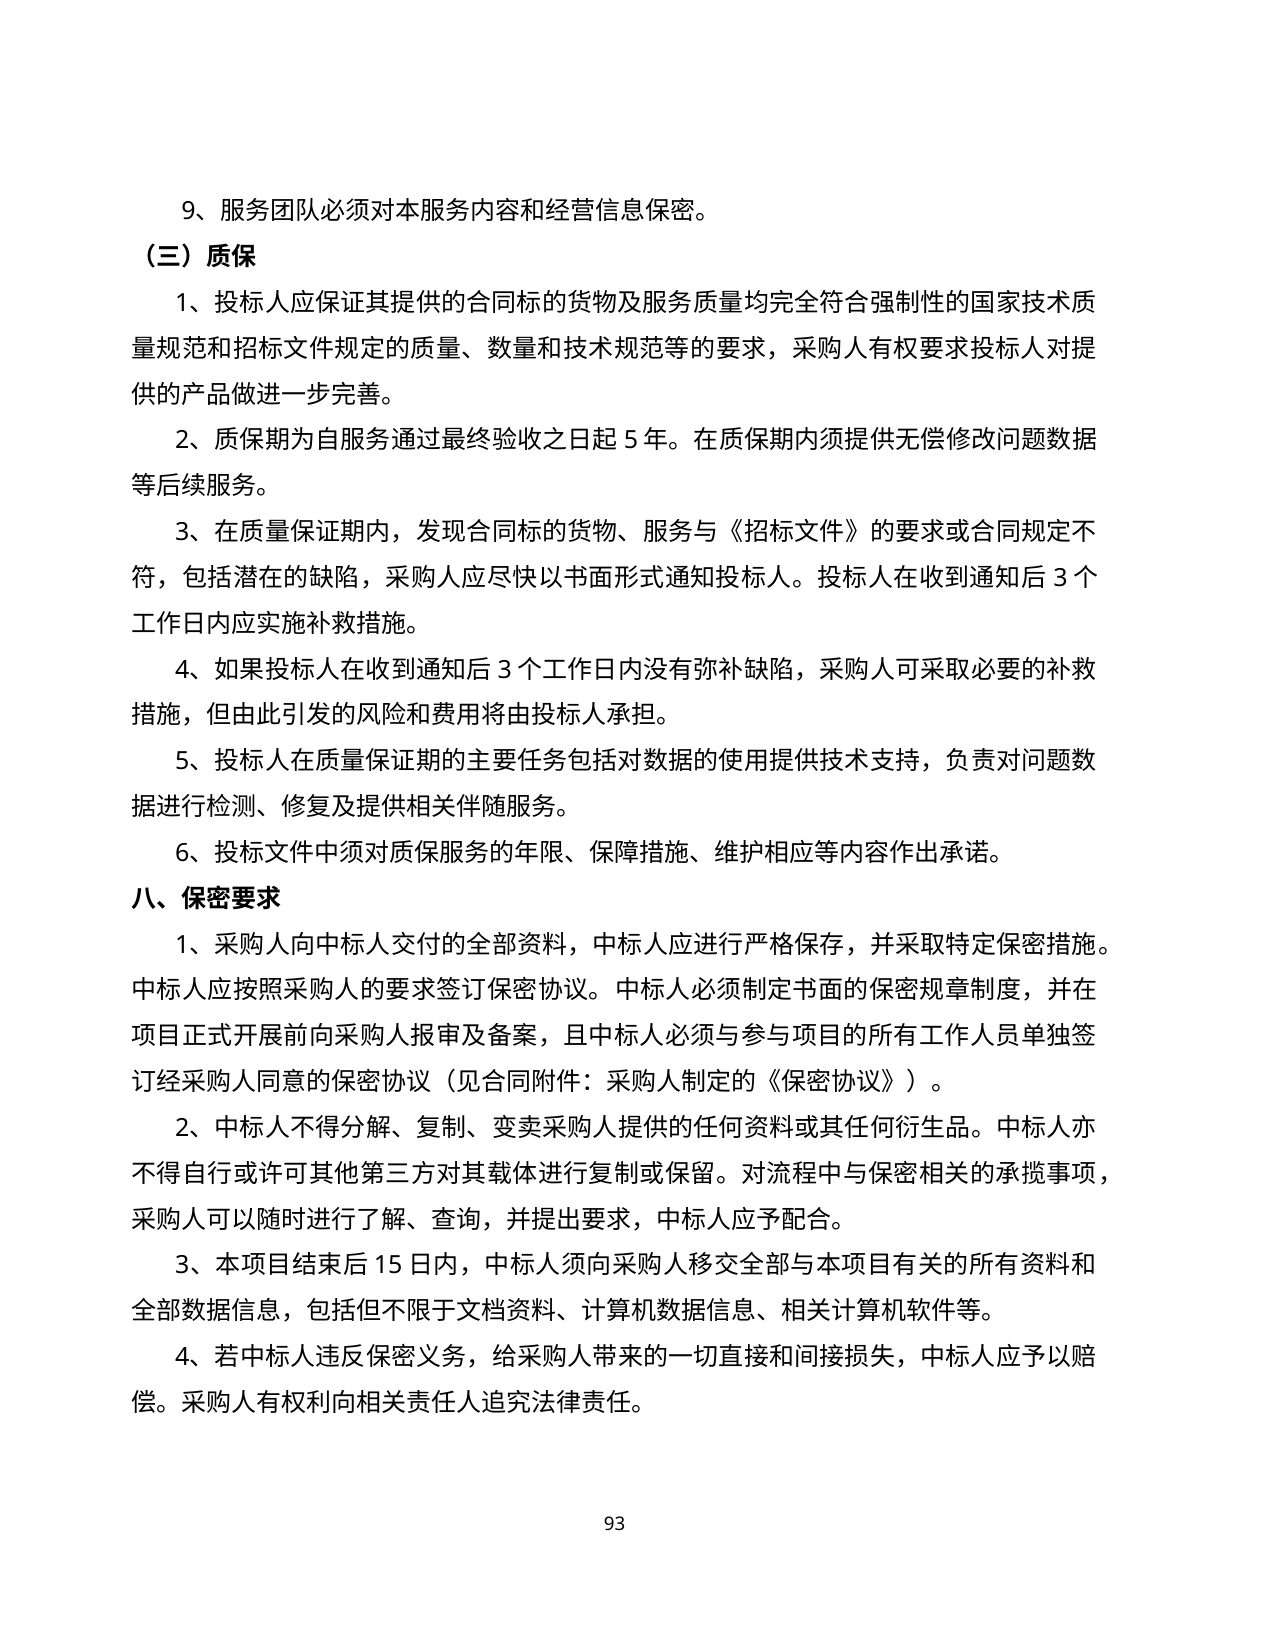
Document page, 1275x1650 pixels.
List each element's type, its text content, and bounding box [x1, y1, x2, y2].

text 1、采购人向中标人交付的全部资料，中标人应进行严格保存，并采取特定保密措施。中标人应按照采购人的要求签订保密协议。中标人必须制定书面的保密规章制度，并在项目正式开展前向采购人报审及备案，且中标人必须与参与项目的所有工作人员单独签订经采购人同意的保密协议（见合同附件：采购人制定的《保密协议》）。 [131, 916, 1098, 1100]
text （三）质保 [131, 229, 1098, 275]
text 9、服务团队必须对本服务内容和经营信息保密。 [131, 183, 1098, 229]
text 1、投标人应保证其提供的合同标的货物及服务质量均完全符合强制性的国家技术质量规范和招标文件规定的质量、数量和技术规范等的要求，采购人有权要求投标人对提供的产品做进一步完善。 [131, 275, 1098, 412]
text 5、投标人在质量保证期的主要任务包括对数据的使用提供技术支持，负责对问题数据进行检测、修复及提供相关伴随服务。 [131, 733, 1098, 825]
text 4、若中标人违反保密义务，给采购人带来的一切直接和间接损失，中标人应予以赔偿。采购人有权利向相关责任人追究法律责任。 [131, 1329, 1098, 1421]
text 4、如果投标人在收到通知后3个工作日内没有弥补缺陷，采购人可采取必要的补救措施，但由此引发的风险和费用将由投标人承担。 [131, 641, 1098, 733]
text 八、保密要求 [131, 871, 1098, 916]
text 3、本项目结束后15日内，中标人须向采购人移交全部与本项目有关的所有资料和全部数据信息，包括但不限于文档资料、计算机数据信息、相关计算机软件等。 [131, 1237, 1098, 1329]
text 3、在质量保证期内，发现合同标的货物、服务与《招标文件》的要求或合同规定不符，包括潜在的缺陷，采购人应尽快以书面形式通知投标人。投标人在收到通知后 3个工作日内应实施补救措施。 [131, 504, 1098, 641]
text 2、质保期为自服务通过最终验收之日起5年。在质保期内须提供无偿修改问题数据等后续服务。 [131, 412, 1098, 504]
text 6、投标文件中须对质保服务的年限、保障措施、维护相应等内容作出承诺。 [131, 825, 1098, 871]
text 2、中标人不得分解、复制、变卖采购人提供的任何资料或其任何衍生品。中标人亦不得自行或许可其他第三方对其载体进行复制或保留。对流程中与保密相关的承揽事项，采购人可以随时进行了解、查询，并提出要求，中标人应予配合。 [131, 1100, 1098, 1237]
